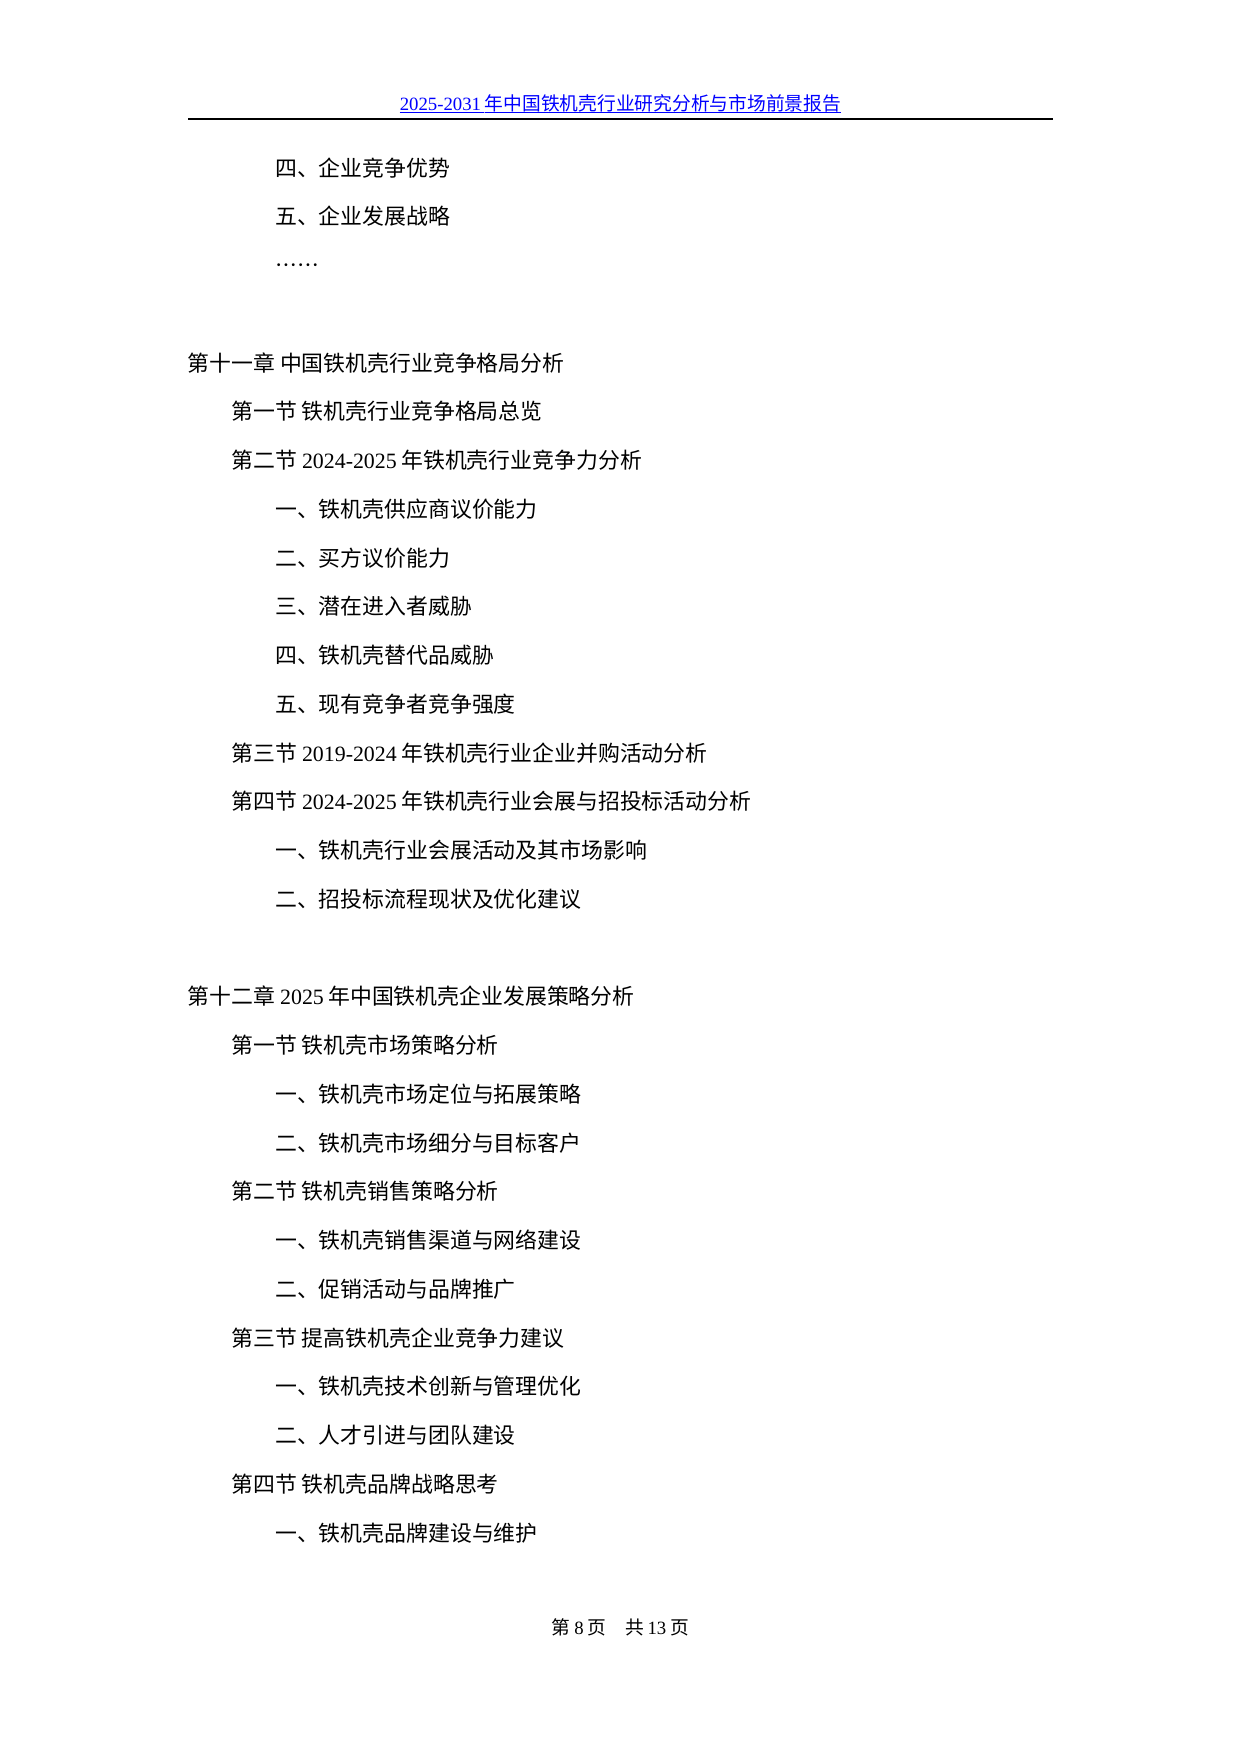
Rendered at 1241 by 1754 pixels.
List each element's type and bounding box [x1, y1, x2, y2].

text [187, 150, 1053, 1548]
